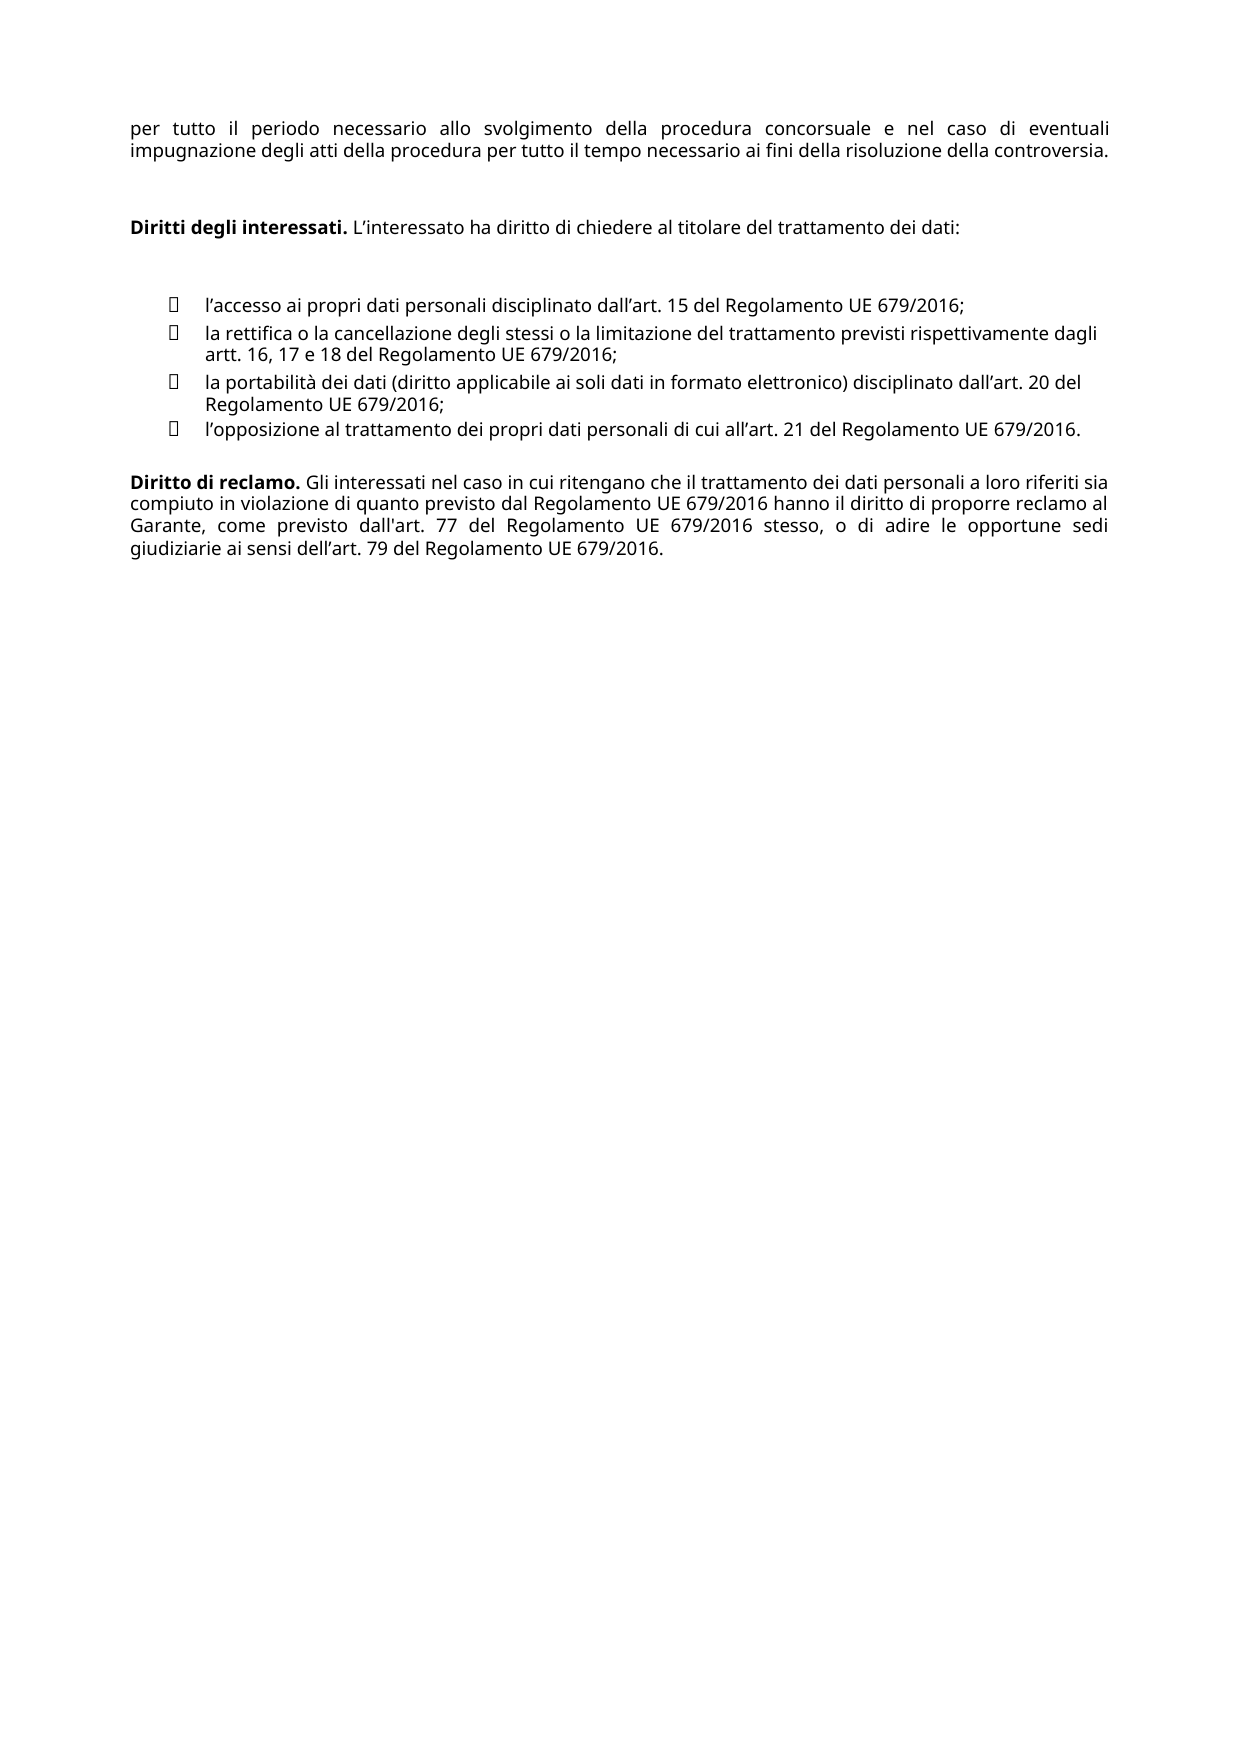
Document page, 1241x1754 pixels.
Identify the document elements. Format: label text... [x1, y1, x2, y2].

text Diritti degli interessati. L’interessato ha diritto di chiedere al titolare del trattamento dei dati: [130, 214, 1122, 239]
list l’opposizione al trattamento dei propri dati personali di cui all’art. 21 del Regolamento UE 679/2016. [167, 416, 1122, 442]
list l’accesso ai propri dati personali disciplinato dall’art. 15 del Regolamento UE 679/2016; [167, 292, 1122, 318]
list la rettifica o la cancellazione degli stessi o la limitazione del trattamento previsti rispettivamente dagli artt. 16, 17 e 18 del Regolamento UE 679/2016; [167, 320, 1110, 367]
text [130, 118, 1110, 163]
list la portabilità dei dati (diritto applicabile ai soli dati in formato elettronico) disciplinato dall’art. 20 del Regolamento UE 679/2016; [167, 369, 1110, 416]
text Diritto di reclamo. Gli interessati nel caso in cui ritengano che il trattamento dei dati personali a loro riferiti sia compiuto in violazione di quanto previsto dal Regolamento UE 679/2016 hanno il diritto di proporre reclamo al Garante, come previsto dall'art. 77 del Regolamento UE 679/2016 stesso, o di adire le opportune sedi giudiziarie ai sensi dell’art. 79 del Regolamento UE 679/2016. [130, 471, 1110, 561]
